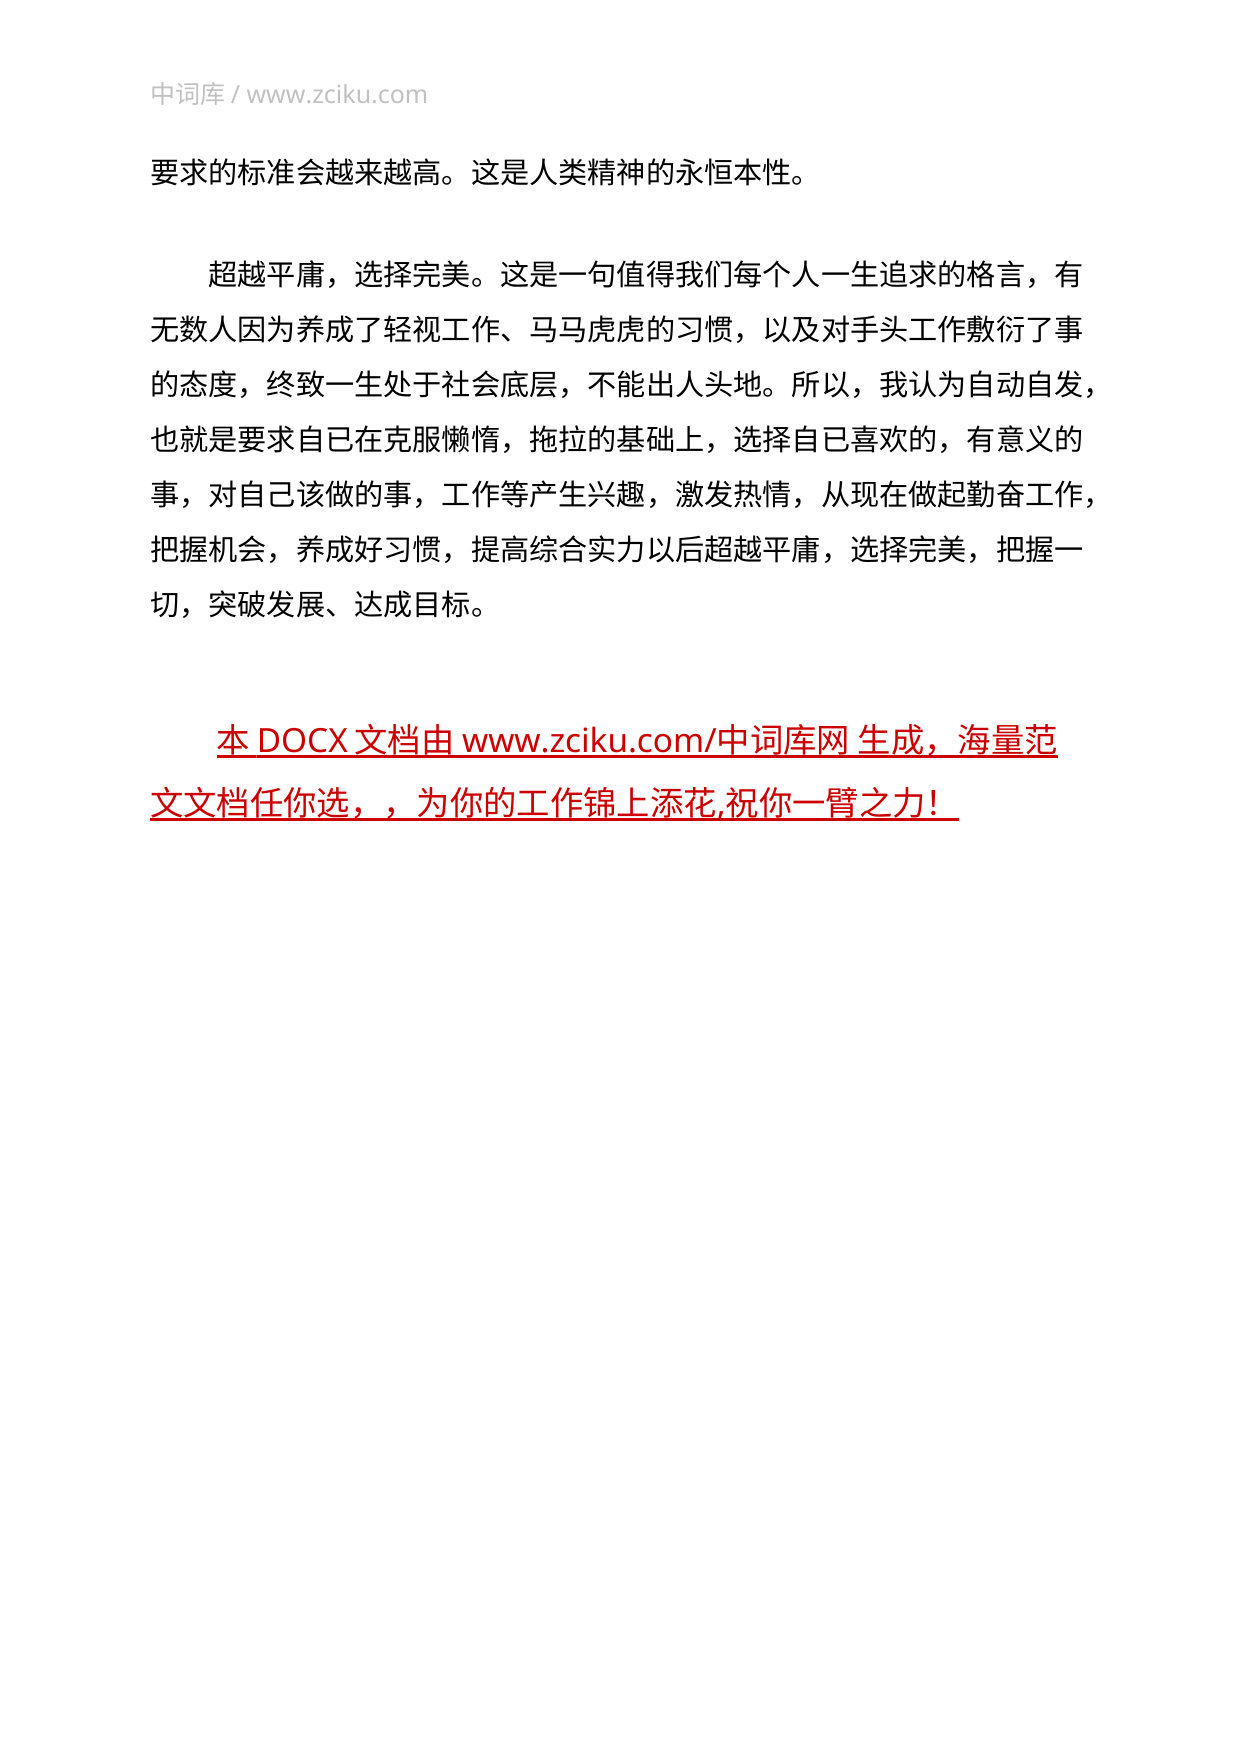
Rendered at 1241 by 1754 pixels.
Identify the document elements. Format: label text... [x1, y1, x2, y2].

text 超越平庸，选择完美。这是一句值得我们每个人一生追求的格言，有无数人因为养成了轻视工作、马马虎虎的习惯，以及对手头工作敷衍了事的态度，终致一生处于社会底层，不能出人头地。所以，我认为自动自发，也就是要求自已在克服懒惰，拖拉的基础上，选择自已喜欢的，有意义的事，对自己该做的事，工作等产生兴趣，激发热情，从现在做起勤奋工作，把握机会，养成好习惯，提高综合实力以后超越平庸，选择完美，把握一切，突破发展、达成目标。 [150, 252, 1090, 623]
text 本DOCX文档由 www.zciku.com/中词库网 生成，海量范文文档任你选，，为你的工作锦上添花,祝你一臂之力！ [150, 714, 1090, 825]
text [150, 150, 1090, 192]
